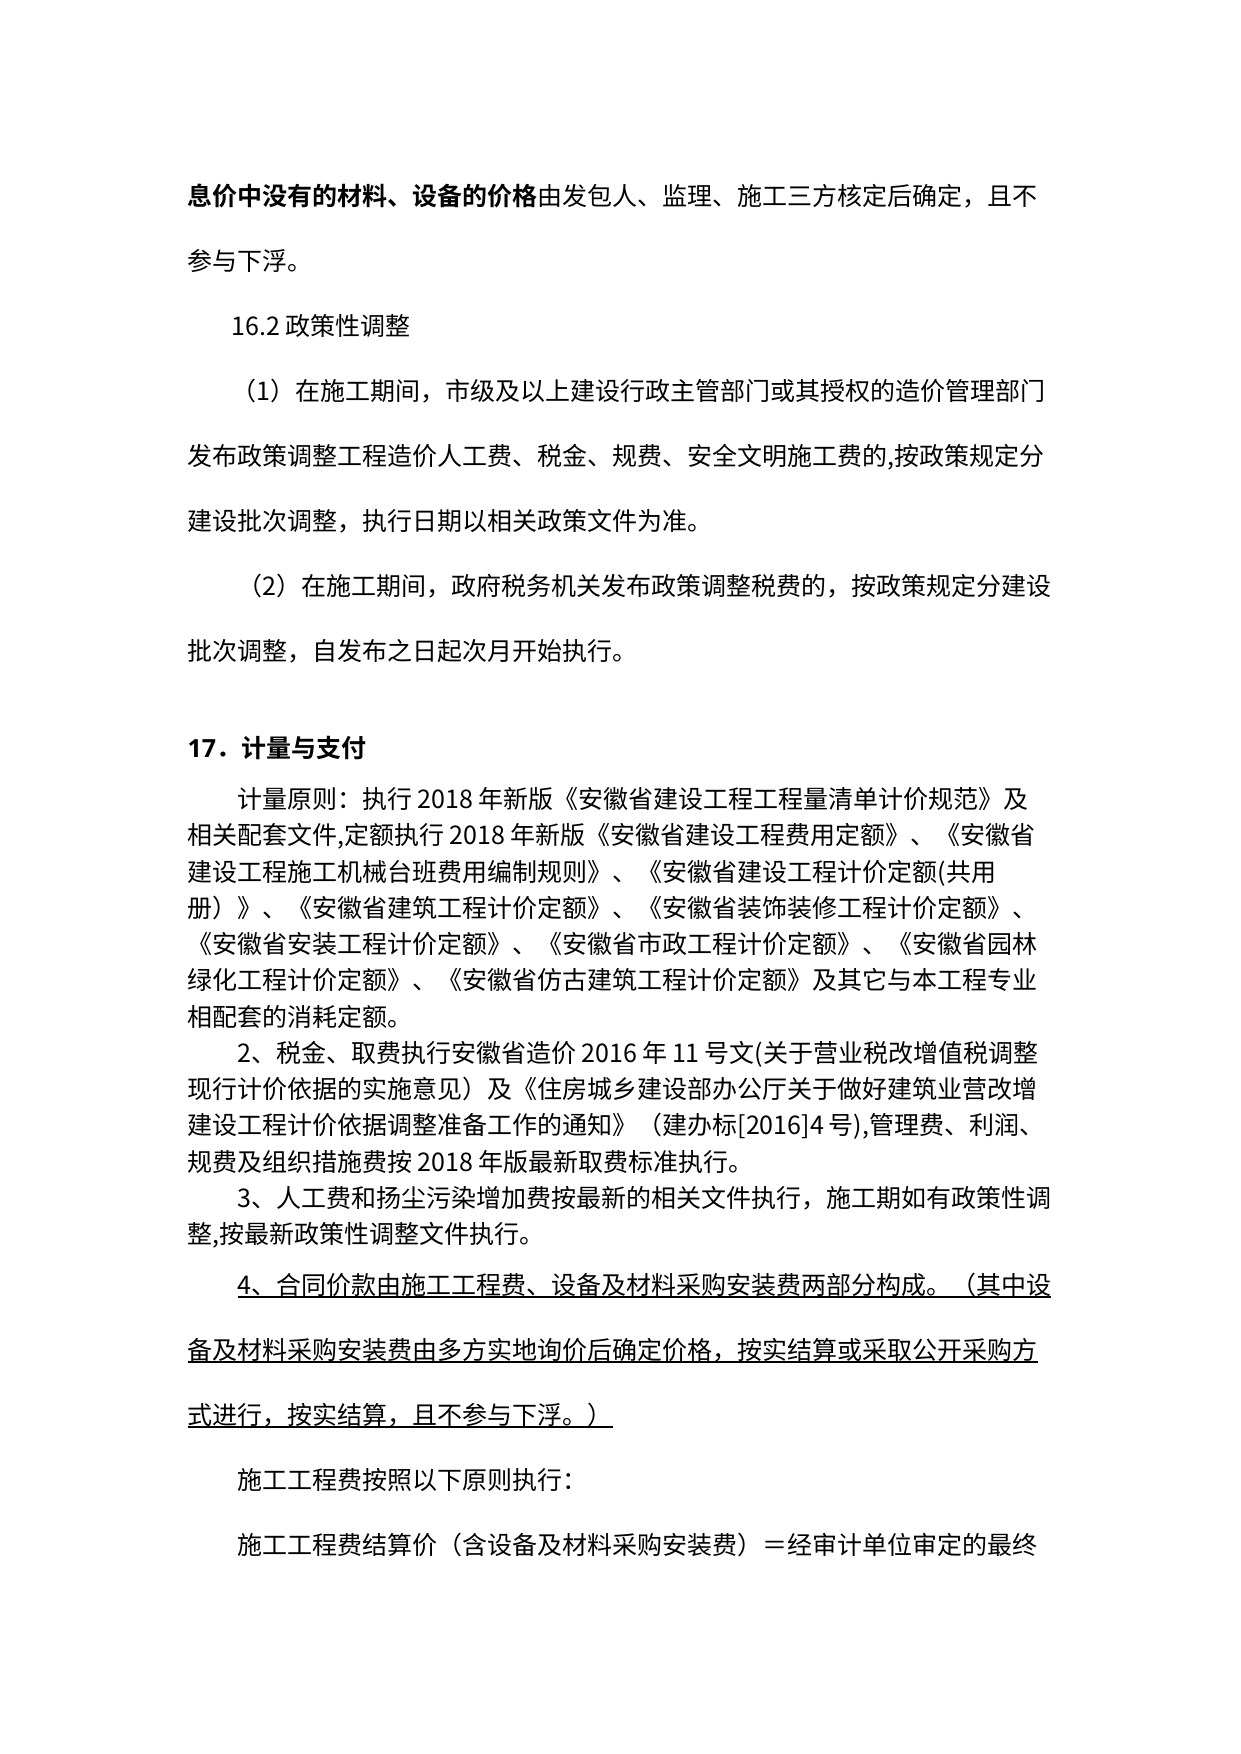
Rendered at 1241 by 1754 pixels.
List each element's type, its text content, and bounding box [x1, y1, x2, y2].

text （1）在施工期间，市级及以上建设行政主管部门或其授权的造价管理部门发布政策调整工程造价人工费、税金、规费、安全文明施工费的,按政策规定分建设批次调整，执行日期以相关政策文件为准。 [187, 357, 1053, 552]
text （2）在施工期间，政府税务机关发布政策调整税费的，按政策规定分建设批次调整，自发布之日起次月开始执行。 [187, 552, 1053, 682]
text 计量原则：执行2018年新版《安徽省建设工程工程量清单计价规范》及相关配套文件,定额执行2018年新版《安徽省建设工程费用定额》、《安徽省建设工程施工机械台班费用编制规则》、《安徽省建设工程计价定额(共用册）》、《安徽省建筑工程计价定额》、《安徽省装饰装修工程计价定额》、《安徽省安装工程计价定额》、《安徽省市政工程计价定额》、《安徽省园林绿化工程计价定额》、《安徽省仿古建筑工程计价定额》及其它与本工程专业相配套的消耗定额。 [187, 779, 1053, 1033]
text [187, 1511, 1053, 1576]
text 施工工程费按照以下原则执行： [187, 1446, 1053, 1511]
text 3、人工费和扬尘污染增加费按最新的相关文件执行，施工期如有政策性调整,按最新政策性调整文件执行。 [187, 1178, 1053, 1251]
text 2、税金、取费执行安徽省造价2016年11号文(关于营业税改增值税调整现行计价依据的实施意见）及《住房城乡建设部办公厅关于做好建筑业营改增建设工程计价依据调整准备工作的通知》（建办标[2016]4号),管理费、利润、规费及组织措施费按2018年版最新取费标准执行。 [187, 1033, 1053, 1178]
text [187, 162, 1053, 292]
text 16.2政策性调整 [187, 292, 1053, 357]
subtitle 17．计量与支付 [187, 714, 1053, 779]
text 4、合同价款由施工工程费、设备及材料采购安装费两部分构成。（其中设备及材料采购安装费由多方实地询价后确定价格，按实结算或采取公开采购方式进行，按实结算，且不参与下浮。） [187, 1251, 1053, 1446]
